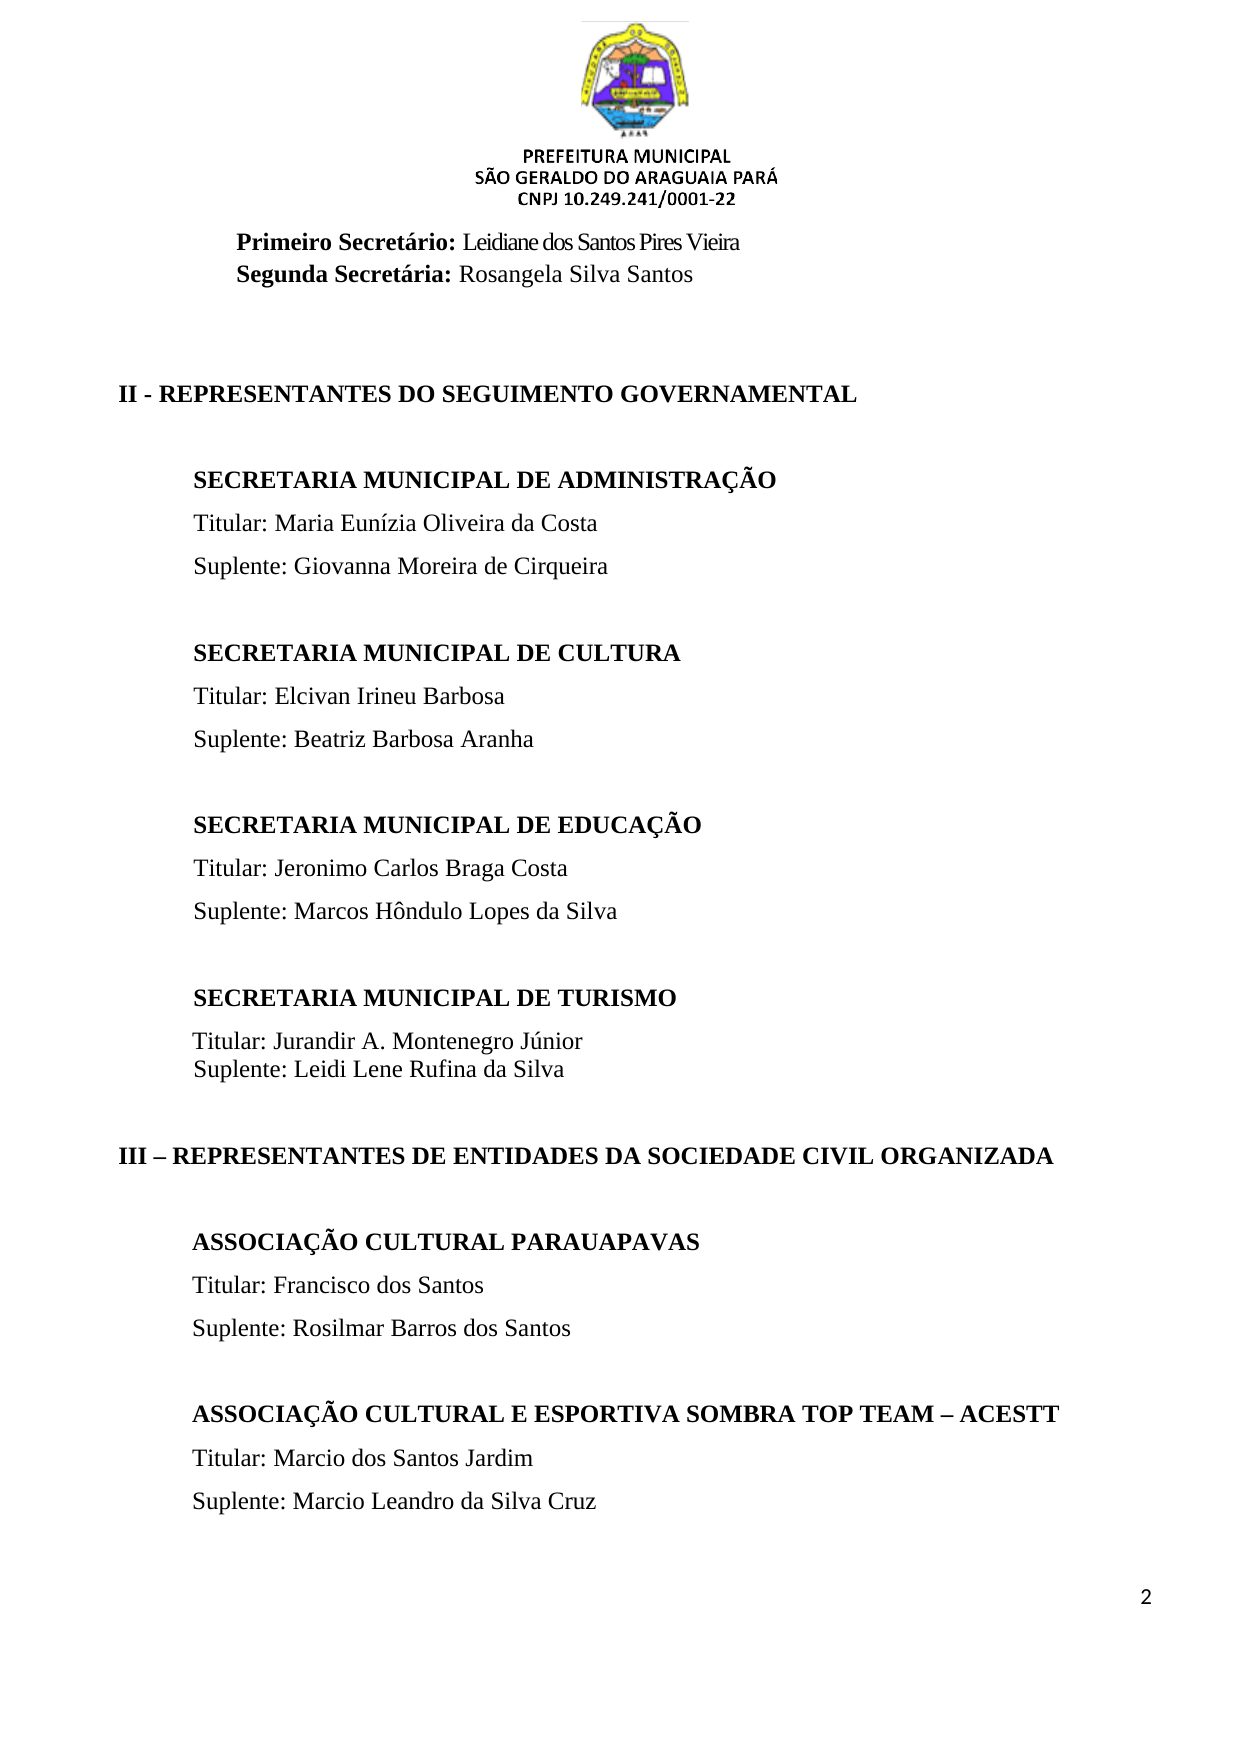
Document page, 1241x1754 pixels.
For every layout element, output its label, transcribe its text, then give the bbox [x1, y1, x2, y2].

list SECRETARIA MUNICIPAL DE TURISMO [193, 983, 1142, 1011]
text Titular: Marcio dos Santos Jardim [118, 1443, 1142, 1471]
list Suplente: Leidi Lene Rufina da Silva [193, 1054, 1142, 1083]
list Suplente: Giovanna Moreira de Cirqueira [193, 551, 1142, 580]
text ASSOCIAÇÃO CULTURAL PARAUAPAVAS [118, 1227, 1142, 1256]
text Segunda Secretária: Rosangela Silva Santos [118, 259, 1142, 288]
text ASSOCIAÇÃO CULTURAL E ESPORTIVA SOMBRA TOP TEAM – ACESTT [118, 1399, 1142, 1428]
list SECRETARIA MUNICIPAL DE CULTURA [193, 638, 1142, 666]
picture [581, 20, 689, 143]
picture [475, 149, 778, 208]
list Titular: Jeronimo Carlos Braga Costa [193, 853, 1142, 882]
text Suplente: Marcio Leandro da Silva Cruz [118, 1486, 1142, 1514]
list SECRETARIA MUNICIPAL DE EDUCAÇÃO [193, 810, 1142, 839]
list Suplente: Marcos Hôndulo Lopes da Silva [193, 896, 1142, 925]
text Titular: Francisco dos Santos [118, 1270, 1142, 1299]
list Titular: Maria Eunízia Oliveira da Costa [193, 508, 1142, 537]
text Suplente: Rosilmar Barros dos Santos [118, 1313, 1142, 1342]
list SECRETARIA MUNICIPAL DE ADMINISTRAÇÃO [193, 465, 1142, 494]
text Titular: Jurandir A. Montenegro Júnior [118, 1026, 1152, 1054]
list Suplente: Beatriz Barbosa Aranha [193, 724, 1142, 753]
list Titular: Elcivan Irineu Barbosa [193, 681, 1142, 709]
text III – REPRESENTANTES DE ENTIDADES DA SOCIEDADE CIVIL ORGANIZADA [118, 1141, 1142, 1169]
text II - REPRESENTANTES DO SEGUIMENTO GOVERNAMENTAL [118, 379, 1142, 408]
text Primeiro Secretário: Leidiane dos Santos Pires Vieira [118, 227, 1142, 255]
